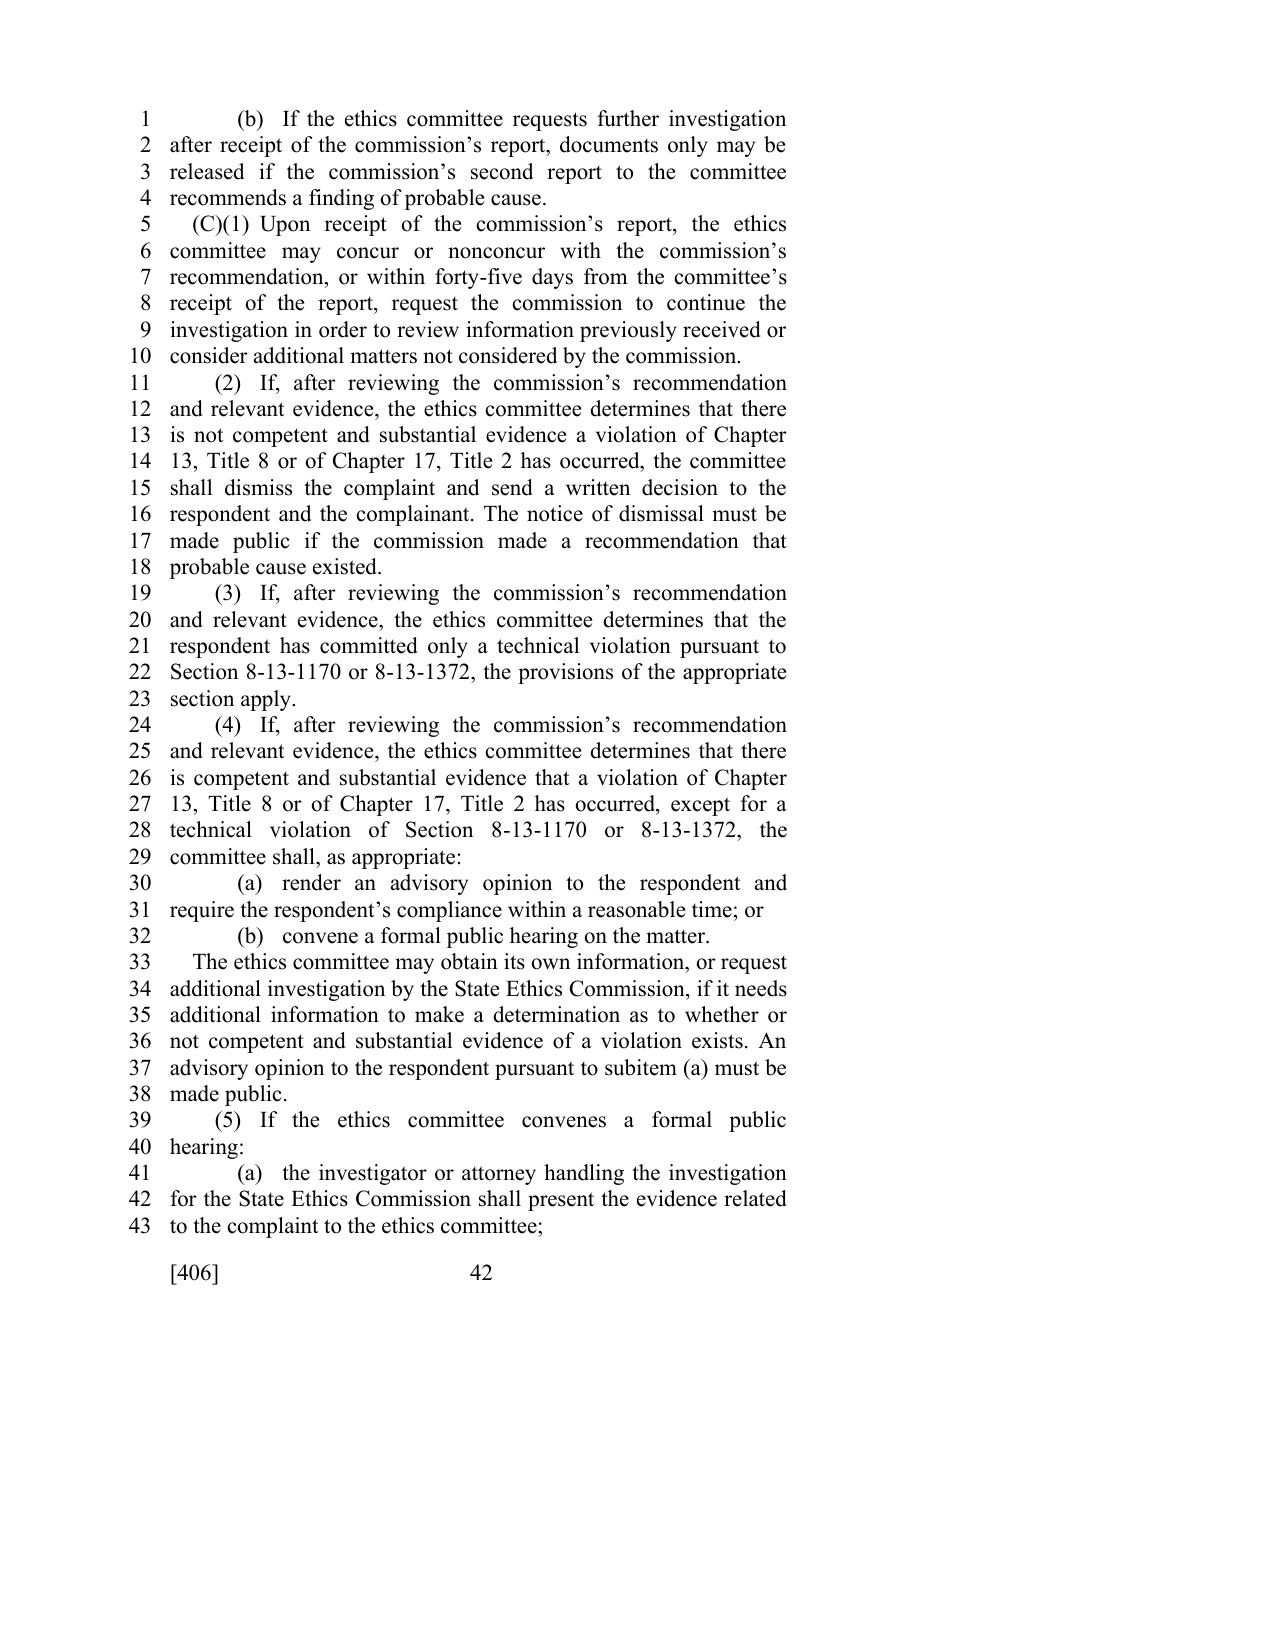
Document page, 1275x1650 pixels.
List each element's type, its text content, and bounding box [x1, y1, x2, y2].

text (4) If, after reviewing the commission’s recommendation and relevant evidence, the ethics committee determines that there is competent and substantial evidence that a violation of Chapter 13, Title 8 or of Chapter 17, Title 2 has occurred, except for a technical violation of Section 8-13-1170 or 8-13-1372, the committee shall, as appropriate: [169, 711, 787, 869]
text (3) If, after reviewing the commission’s recommendation and relevant evidence, the ethics committee determines that the respondent has committed only a technical violation pursuant to Section 8-13-1170 or 8-13-1372, the provisions of the appropriate section apply. [169, 579, 787, 711]
text (2) If, after reviewing the commission’s recommendation and relevant evidence, the ethics committee determines that there is not competent and substantial evidence a violation of Chapter 13, Title 8 or of Chapter 17, Title 2 has occurred, the committee shall dismiss the complaint and send a written decision to the respondent and the complainant. The notice of dismissal must be made public if the commission made a recommendation that probable cause existed. [169, 368, 787, 579]
text The ethics committee may obtain its own information, or request additional investigation by the State Ethics Commission, if it needs additional information to make a determination as to whether or not competent and substantial evidence of a violation exists. An advisory opinion to the respondent pursuant to subitem (a) must be made public. [169, 948, 787, 1106]
text (a) the investigator or attorney handling the investigation for the State Ethics Commission shall present the evidence related to the complaint to the ethics committee; [169, 1159, 787, 1238]
text (a) render an advisory opinion to the respondent and require the respondent’s compliance within a reasonable time; or [169, 869, 787, 922]
text (5) If the ethics committee convenes a formal public hearing: [169, 1106, 787, 1159]
text (b) convene a formal public hearing on the matter. [169, 922, 787, 948]
text (b) If the ethics committee requests further investigation after receipt of the commission’s report, documents only may be released if the commission’s second report to the committee recommends a finding of probable cause. [169, 105, 787, 210]
text (C)(1) Upon receipt of the commission’s report, the ethics committee may concur or nonconcur with the commission’s recommendation, or within forty-five days from the committee’s receipt of the report, request the commission to continue the investigation in order to review information previously received or consider additional matters not considered by the commission. [169, 210, 787, 368]
